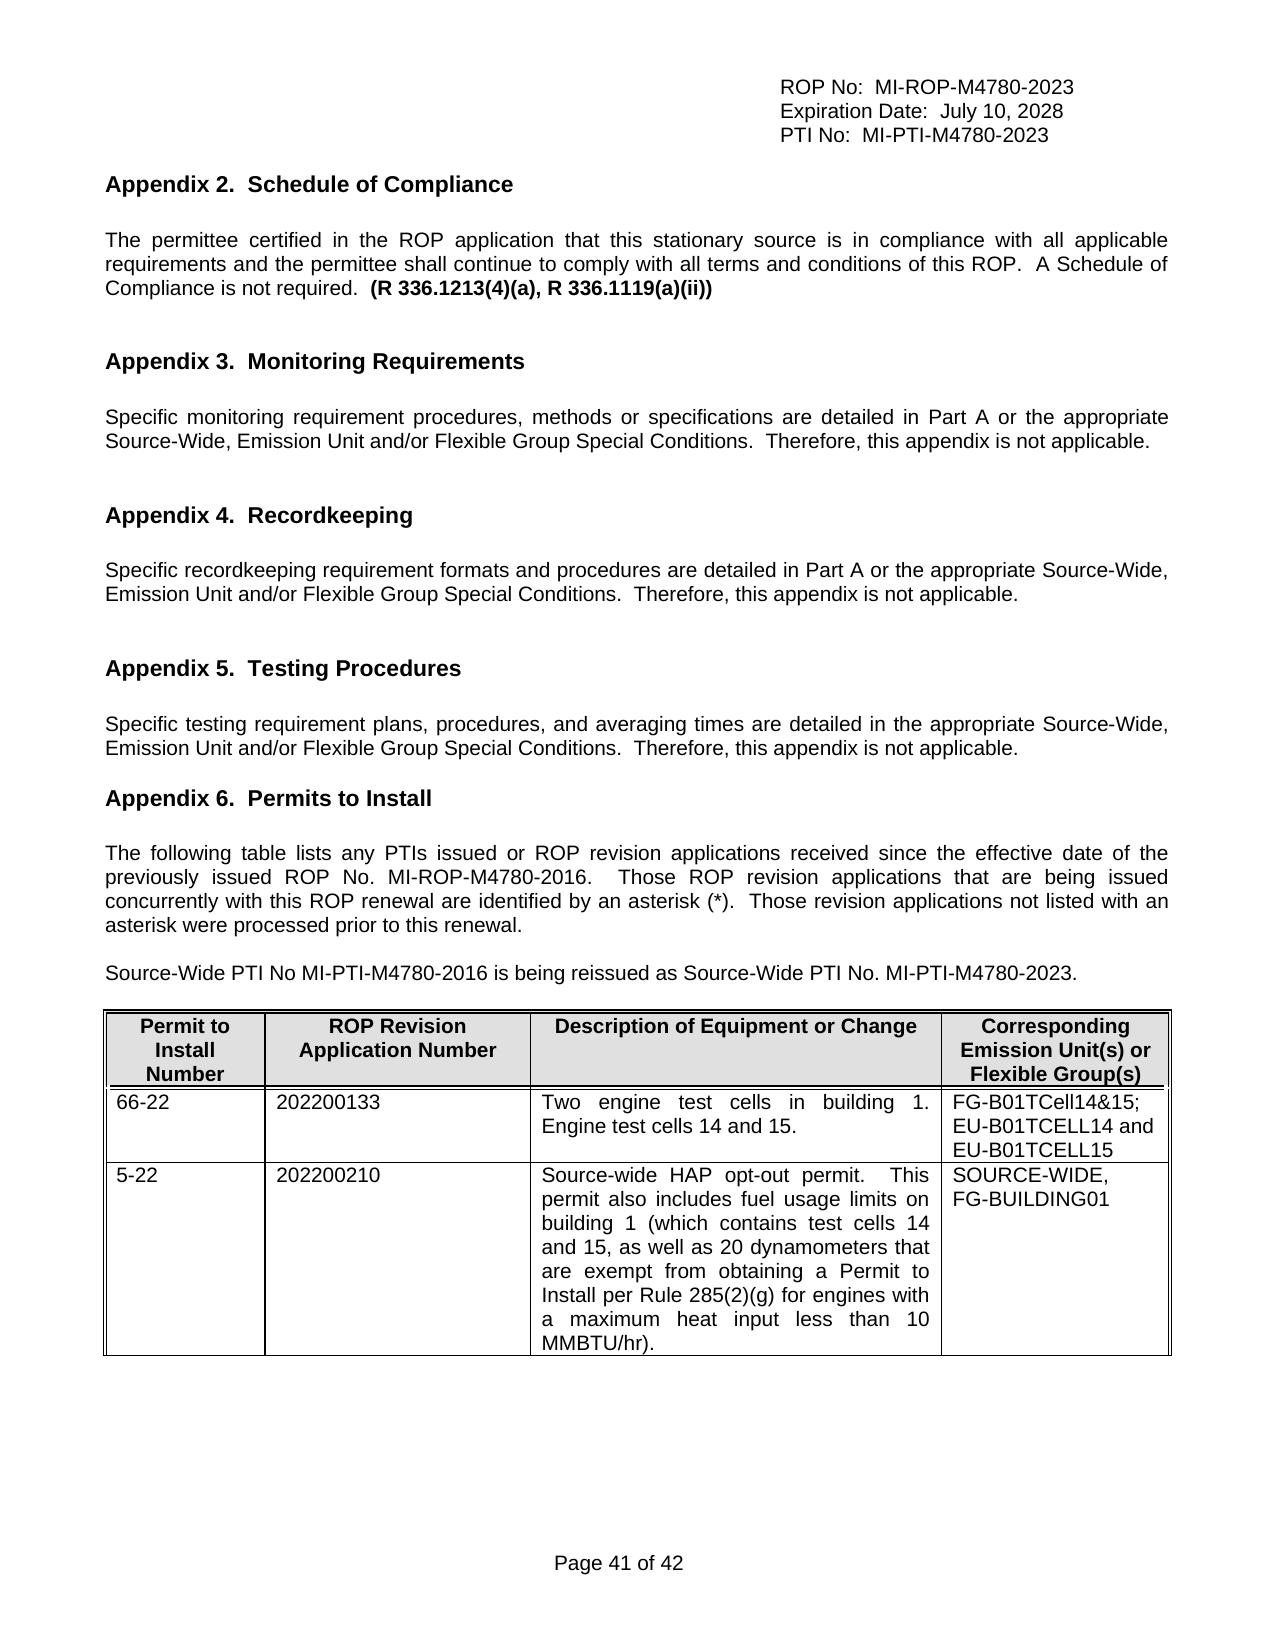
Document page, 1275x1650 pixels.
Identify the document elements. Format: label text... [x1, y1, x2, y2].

text Specific recordkeeping requirement formats and procedures are detailed in Part A or the appropriate Source-Wide, Emission Unit and/or Flexible Group Special Conditions. Therefore, this appendix is not applicable. [105, 558, 1170, 606]
table_cell 202200210 [266, 1163, 530, 1355]
table_cell Source-wide HAP opt-out permit. This permit also includes fuel usage limits on building 1 (which contains test cells 14 and 15, as well as 20 dynamometers that are exempt from obtaining a Permit to Install per Rule 285(2)(g) for engines with a maximum heat input less than 10 MMBTU/hr). [531, 1163, 941, 1355]
subtitle Appendix 4. Recordkeeping [105, 502, 1170, 528]
subtitle Appendix 2. Schedule of Compliance [105, 171, 1170, 197]
table_cell FG-B01TCell14&15; EU-B01TCELL14 and EU-B01TCELL15 [942, 1085, 1170, 1162]
table_header Permit to Install Number [107, 1014, 264, 1085]
table_header Corresponding Emission Unit(s) or Flexible Group(s) [942, 1014, 1168, 1085]
table_cell SOURCE-WIDE, FG-BUILDING01 [942, 1163, 1168, 1355]
text Source-Wide PTI No MI-PTI-M4780-2016 is being reissued as Source-Wide PTI No. MI-PTI-M4780-2023. [105, 961, 1170, 985]
text The following table lists any PTIs issued or ROP revision applications received since the effective date of the previously issued ROP No. MI-ROP-M4780-2016. Those ROP revision applications that are being issued concurrently with this ROP renewal are identified by an asterisk (*). Those revision applications not listed with an asterisk were processed prior to this renewal. [105, 841, 1170, 937]
text Specific monitoring requirement procedures, methods or specifications are detailed in Part A or the appropriate Source-Wide, Emission Unit and/or Flexible Group Special Conditions. Therefore, this appendix is not applicable. [105, 405, 1170, 453]
subtitle Appendix 5. Testing Procedures [105, 655, 1170, 681]
table_cell Two engine test cells in building 1. Engine test cells 14 and 15. [531, 1090, 941, 1162]
table_cell 5-22 [107, 1163, 264, 1355]
text Specific testing requirement plans, procedures, and averaging times are detailed in the appropriate Source-Wide, Emission Unit and/or Flexible Group Special Conditions. Therefore, this appendix is not applicable. [105, 712, 1170, 759]
table_header ROP Revision Application Number [266, 1014, 530, 1085]
table_cell 202200133 [266, 1090, 530, 1162]
table_cell 66-22 [105, 1085, 264, 1162]
subtitle Appendix 3. Monitoring Requirements [105, 348, 1170, 374]
table_header Description of Equipment or Change [531, 1014, 941, 1085]
subtitle Appendix 6. Permits to Install [105, 784, 1170, 811]
text The permittee certified in the ROP application that this stationary source is in compliance with all applicable requirements and the permittee shall continue to comply with all terms and conditions of this ROP. A Schedule of Compliance is not required. (R 336.1213(4)(a), R 336.1119(a)(ii)) [105, 227, 1170, 299]
